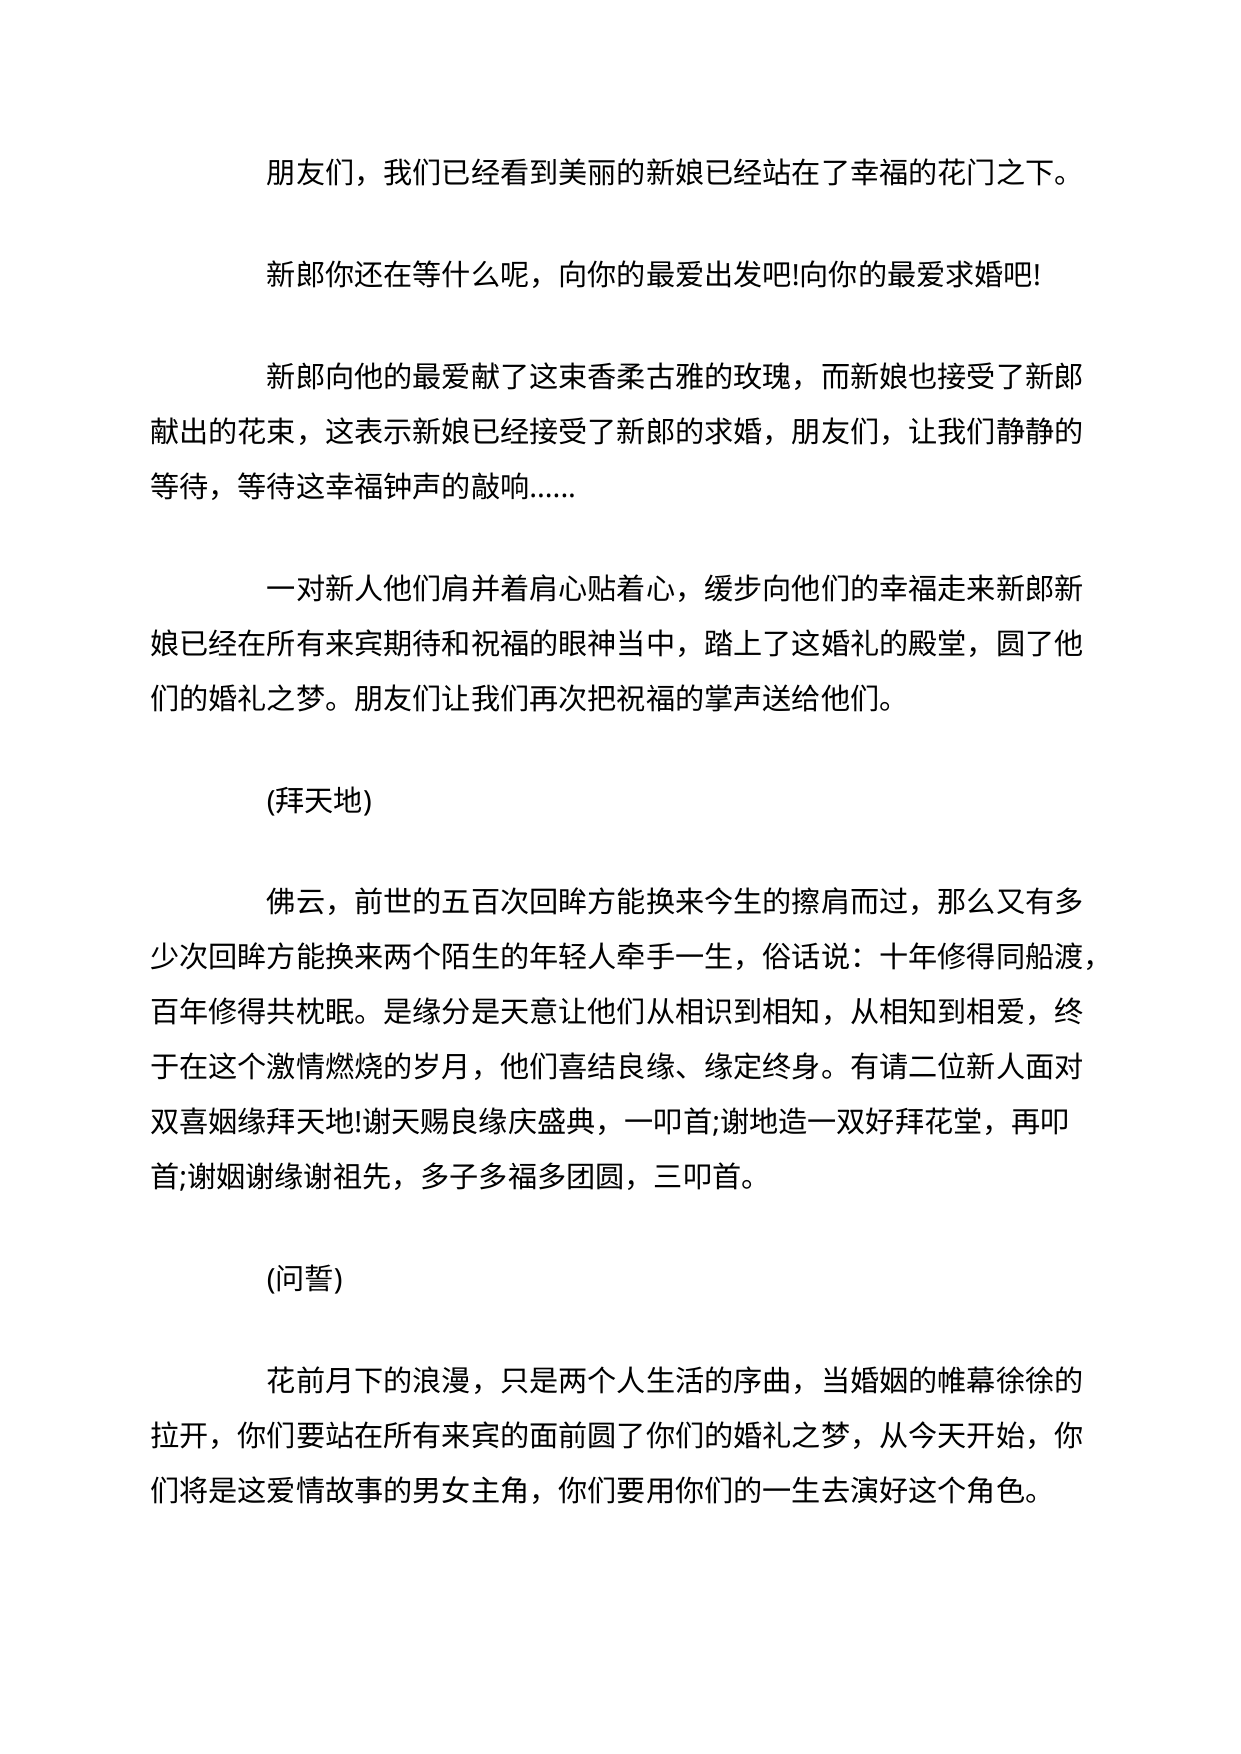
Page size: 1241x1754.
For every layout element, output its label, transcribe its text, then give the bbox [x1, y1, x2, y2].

text 一对新人他们肩并着肩心贴着心，缓步向他们的幸福走来新郞新娘已经在所有来宾期待和祝福的眼神当中，踏上了这婚礼的殿堂，圆了他们的婚礼之梦。朋友们让我们再次把祝福的掌声送给他们。 [150, 566, 1090, 718]
text 花前月下的浪漫，只是两个人生活的序曲，当婚姻的帷幕徐徐的拉开，你们要站在所有来宾的面前圆了你们的婚礼之梦，从今天开始，你们将是这爱情故事的男女主角，你们要用你们的一生去演好这个角色。 [150, 1358, 1090, 1510]
text 新郞向他的最爱献了这束香柔古雅的玫瑰，而新娘也接受了新郞献出的花束，这表示新娘已经接受了新郞的求婚，朋友们，让我们静静的等待，等待这幸福钟声的敲响...... [150, 354, 1090, 506]
text (问誓) [150, 1256, 1090, 1298]
text 朋友们，我们已经看到美丽的新娘已经站在了幸福的花门之下。 [150, 150, 1090, 192]
text 新郞你还在等什么呢，向你的最爱出发吧!向你的最爱求婚吧! [150, 252, 1090, 294]
text 佛云，前世的五百次回眸方能换来今生的擦肩而过，那么又有多少次回眸方能换来两个陌生的年轻人牵手一生，俗话说：十年修得同船渡，百年修得共枕眠。是缘分是天意让他们从相识到相知，从相知到相爱，终于在这个激情燃烧的岁月，他们喜结良缘、缘定终身。有请二位新人面对双喜姻缘拜天地!谢天赐良缘庆盛典，一叩首;谢地造一双好拜花堂，再叩首;谢姻谢缘谢祖先，多子多福多团圆，三叩首。 [150, 879, 1090, 1196]
text (拜天地) [150, 777, 1090, 819]
